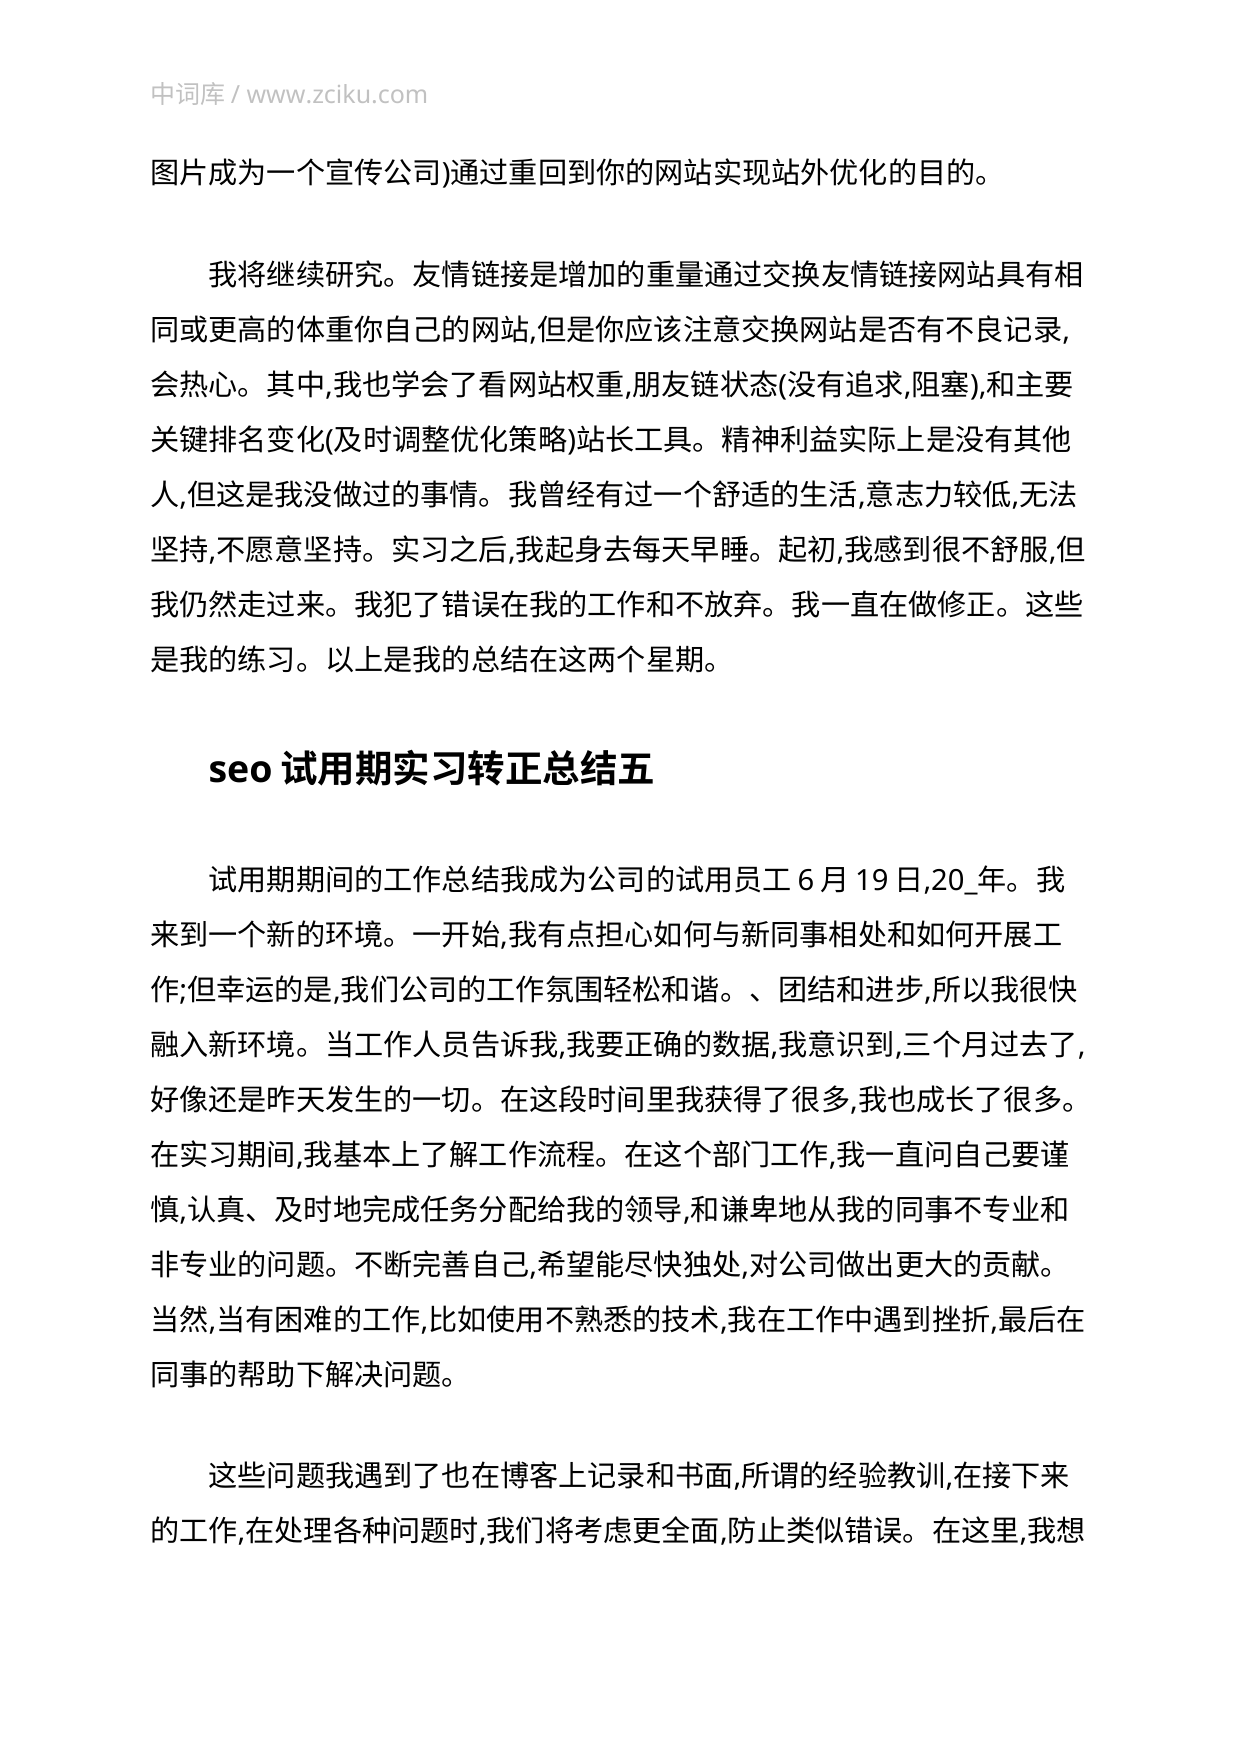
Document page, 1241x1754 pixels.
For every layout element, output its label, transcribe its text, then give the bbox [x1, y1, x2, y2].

text seo试用期实习转正总结五 [150, 738, 1090, 793]
text 试用期期间的工作总结我成为公司的试用员工6月19日,20_年。我来到一个新的环境。一开始,我有点担心如何与新同事相处和如何开展工作;但幸运的是,我们公司的工作氛围轻松和谐。、团结和进步,所以我很快融入新环境。当工作人员告诉我,我要正确的数据,我意识到,三个月过去了,好像还是昨天发生的一切。在这段时间里我获得了很多,我也成长了很多。在实习期间,我基本上了解工作流程。在这个部门工作,我一直问自己要谨慎,认真、及时地完成任务分配给我的领导,和谦卑地从我的同事不专业和非专业的问题。不断完善自己,希望能尽快独处,对公司做出更大的贡献。当然,当有困难的工作,比如使用不熟悉的技术,我在工作中遇到挫折,最后在同事的帮助下解决问题。 [150, 856, 1090, 1393]
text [150, 1453, 1090, 1550]
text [150, 150, 1090, 192]
text 我将继续研究。友情链接是增加的重量通过交换友情链接网站具有相同或更高的体重你自己的网站,但是你应该注意交换网站是否有不良记录,会热心。其中,我也学会了看网站权重,朋友链状态(没有追求,阻塞),和主要关键排名变化(及时调整优化策略)站长工具。精神利益实际上是没有其他人,但这是我没做过的事情。我曾经有过一个舒适的生活,意志力较低,无法坚持,不愿意坚持。实习之后,我起身去每天早睡。起初,我感到很不舒服,但我仍然走过来。我犯了错误在我的工作和不放弃。我一直在做修正。这些是我的练习。以上是我的总结在这两个星期。 [150, 252, 1090, 679]
